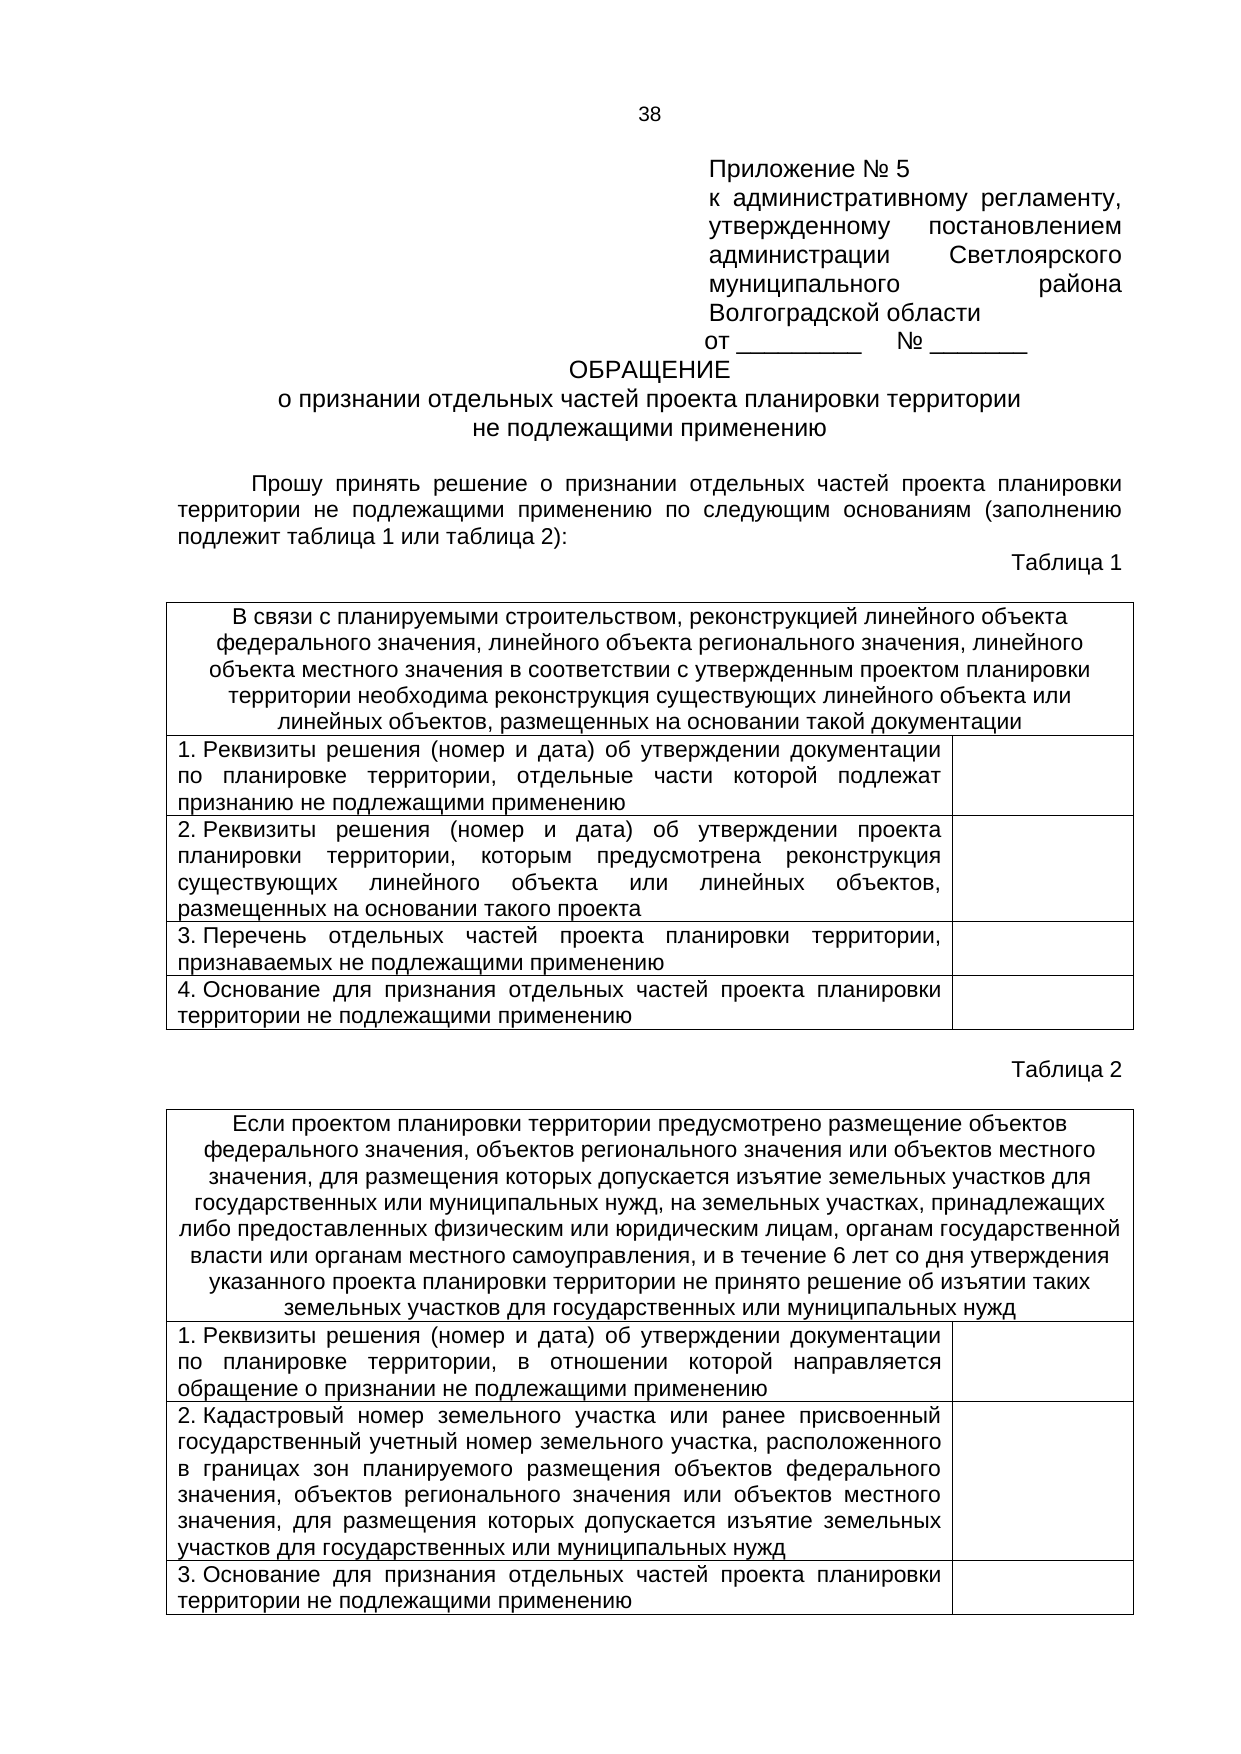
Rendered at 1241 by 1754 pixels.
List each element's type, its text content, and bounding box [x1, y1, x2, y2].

text Приложение № 5 [709, 154, 1122, 183]
text Таблица 1 [177, 549, 1122, 576]
table_header В связи с планируемыми строительством, реконструкцией линейного объекта федерального значения, линейного объекта регионального значения, линейного объекта местного значения в соответствии с утвержденным проектом планировки территории необходима реконструкция существующих линейного объекта или линейных объектов, размещенных на основании такой документации [167, 603, 1133, 735]
text о признании отдельных частей проекта планировки территории [177, 384, 1122, 413]
table_cell [953, 736, 1133, 815]
text к административному регламенту, утвержденному постановлением администрации Светлоярского муниципального района Волгоградской области [709, 183, 1122, 326]
text Прошу принять решение о признании отдельных частей проекта планировки территории не подлежащими применению по следующим основаниям (заполнению подлежит таблица 1 или таблица 2): [177, 470, 1122, 549]
table_cell [953, 1322, 1133, 1401]
text не подлежащими применению [177, 413, 1122, 441]
table_cell [953, 816, 1133, 921]
table_cell [953, 1561, 1133, 1614]
table_cell 2. Реквизиты решения (номер и дата) об утверждении проекта планировки территории, которым предусмотрена реконструкция существующих линейного объекта или линейных объектов, размещенных на основании такого проекта [167, 816, 952, 921]
table_cell 3. Основание для признания отдельных частей проекта планировки территории не подлежащими применению [167, 1561, 952, 1614]
table_cell [953, 1402, 1133, 1560]
table_cell 1. Реквизиты решения (номер и дата) об утверждении документации по планировке территории, отдельные части которой подлежат признанию не подлежащими применению [167, 736, 952, 815]
table_header Если проектом планировки территории предусмотрено размещение объектов федерального значения, объектов регионального значения или объектов местного значения, для размещения которых допускается изъятие земельных участков для государственных или муниципальных нужд, на земельных участках, принадлежащих либо предоставленных физическим или юридическим лицам, органам государственной власти или органам местного самоуправления, и в течение 6 лет со дня утверждения указанного проекта планировки территории не принято решение об изъятии таких земельных участков для государственных или муниципальных нужд [167, 1110, 1133, 1321]
table_cell 4. Основание для признания отдельных частей проекта планировки территории не подлежащими применению [167, 976, 952, 1029]
table_cell [953, 976, 1133, 1029]
table_cell 2. Кадастровый номер земельного участка или ранее присвоенный государственный учетный номер земельного участка, расположенного в границах зон планируемого размещения объектов федерального значения, объектов регионального значения или объектов местного значения, для размещения которых допускается изъятие земельных участков для государственных или муниципальных нужд [167, 1402, 952, 1560]
table_cell 1. Реквизиты решения (номер и дата) об утверждении документации по планировке территории, в отношении которой направляется обращение о признании не подлежащими применению [167, 1322, 952, 1401]
text ОБРАЩЕНИЕ [177, 355, 1122, 384]
text Таблица 2 [177, 1056, 1122, 1082]
table_cell 3. Перечень отдельных частей проекта планировки территории, признаваемых не подлежащими применению [167, 922, 952, 975]
text от _________ № _______ [177, 326, 1122, 355]
table_cell [953, 922, 1133, 975]
